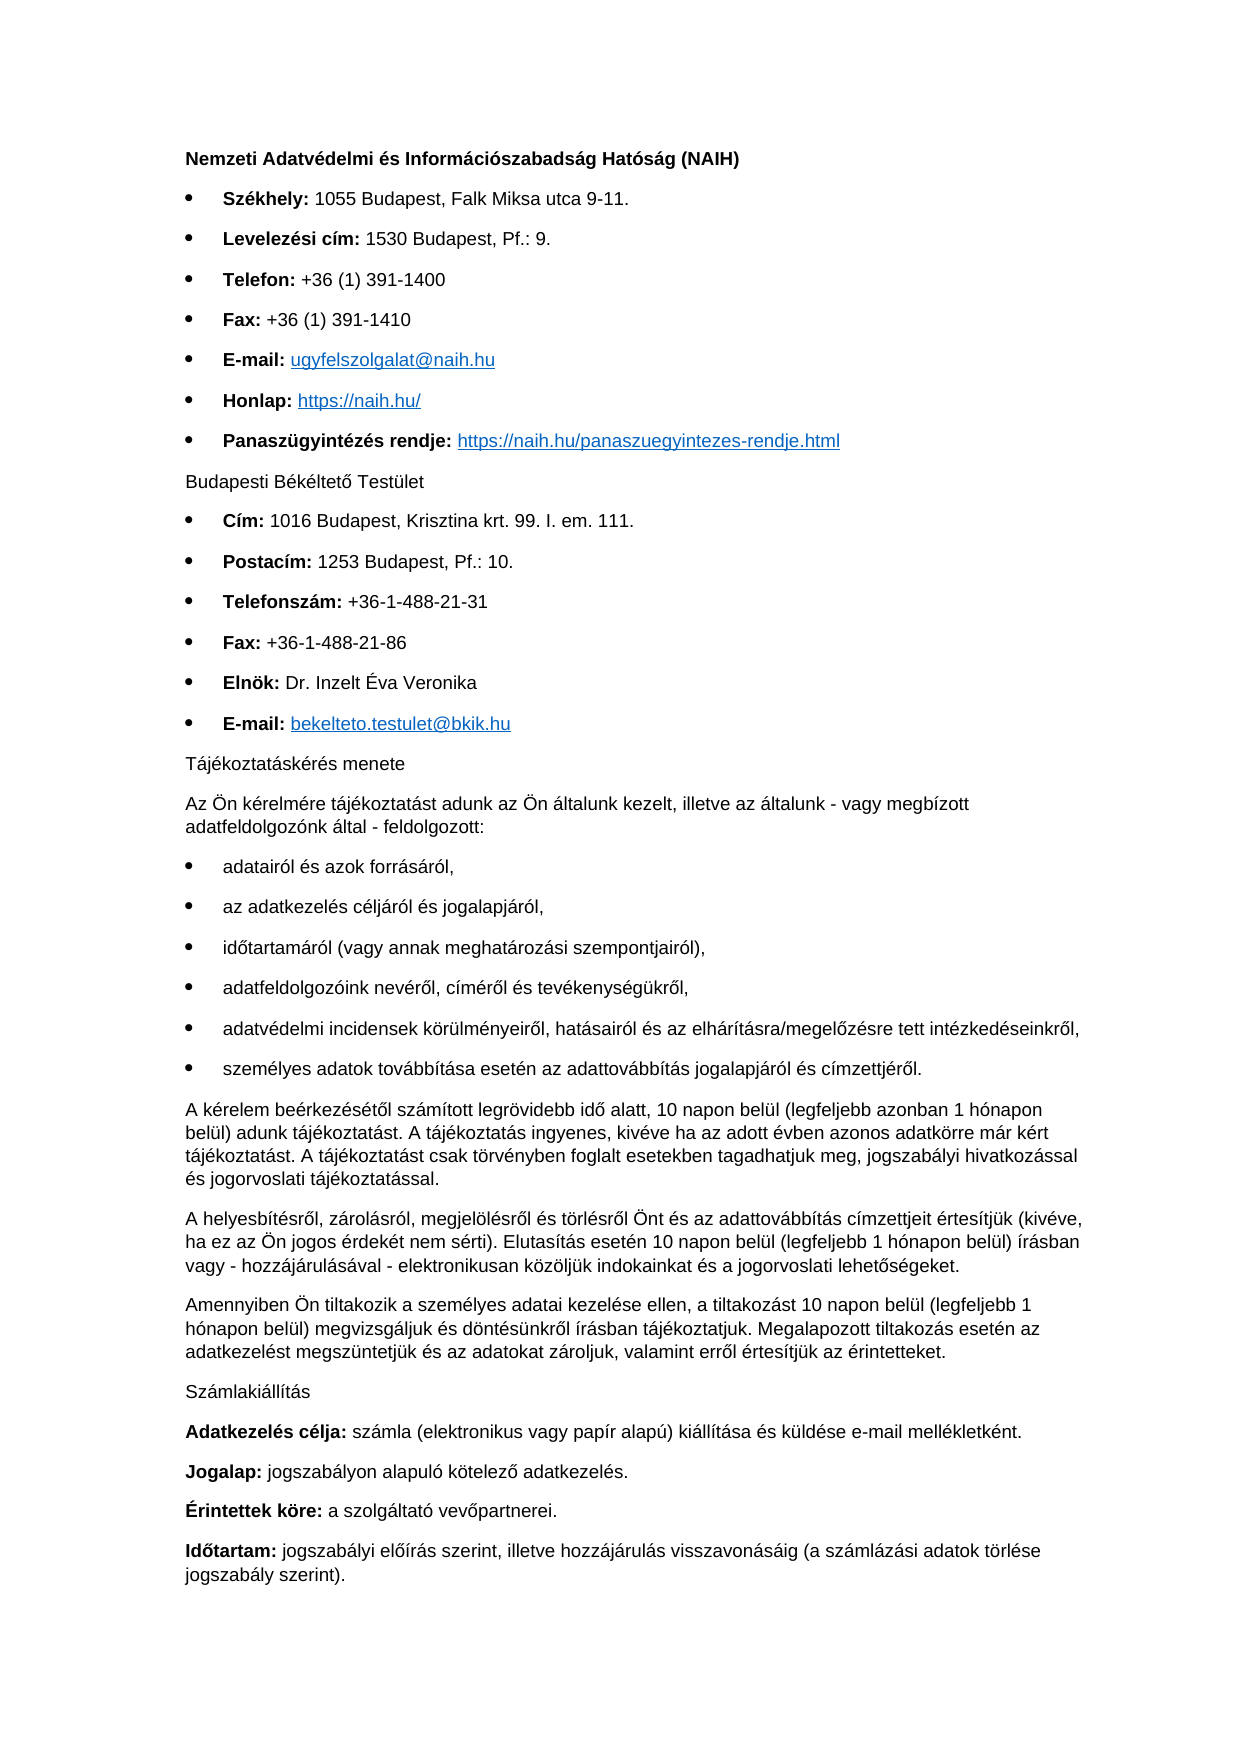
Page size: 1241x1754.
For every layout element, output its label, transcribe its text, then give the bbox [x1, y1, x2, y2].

text Budapesti Békéltető Testület [185, 470, 1093, 492]
text Adatkezelés célja: számla (elektronikus vagy papír alapú) kiállítása és küldése e-mail mellékletként. [185, 1421, 1093, 1442]
list Levelezési cím: 1530 Budapest, Pf.: 9. [185, 228, 1093, 250]
list időtartamáról (vagy annak meghatározási szempontjairól), [185, 937, 1093, 959]
list Telefon: +36 (1) 391-1400 [185, 268, 1093, 290]
text Nemzeti Adatvédelmi és Információszabadság Hatóság (NAIH) [185, 148, 1093, 169]
list adatfeldolgozóink nevéről, címéről és tevékenységükről, [185, 977, 1093, 999]
text A kérelem beérkezésétől számított legrövidebb idő alatt, 10 napon belül (legfeljebb azonban 1 hónapon belül) adunk tájékoztatást. A tájékoztatás ingyenes, kivéve ha az adott évben azonos adatkörre már kért tájékoztatást. A tájékoztatást csak törvényben foglalt esetekben tagadhatjuk meg, jogszabályi hivatkozással és jogorvoslati tájékoztatással. [185, 1098, 1093, 1189]
list Panaszügyintézés rendje: https://naih.hu/panaszuegyintezes-rendje.html [185, 430, 1093, 452]
list Telefonszám: +36-1-488-21-31 [185, 591, 1093, 613]
text Tájékoztatáskérés menete [185, 753, 1093, 774]
text Az Ön kérelmére tájékoztatást adunk az Ön általunk kezelt, illetve az általunk - vagy megbízott adatfeldolgozónk által - feldolgozott: [185, 793, 1093, 837]
list E-mail: ugyfelszolgalat@naih.hu [185, 349, 1093, 371]
list Fax: +36 (1) 391-1410 [185, 309, 1093, 331]
list Székhely: 1055 Budapest, Falk Miksa utca 9-11. [185, 187, 1093, 209]
text Amennyiben Ön tiltakozik a személyes adatai kezelése ellen, a tiltakozást 10 napon belül (legfeljebb 1 hónapon belül) megvizsgáljuk és döntésünkről írásban tájékoztatjuk. Megalapozott tiltakozás esetén az adatkezelést megszüntetjük és az adatokat zároljuk, valamint erről értesítjük az érintetteket. [185, 1294, 1093, 1362]
list E-mail: bekelteto.testulet@bkik.hu [185, 712, 1093, 734]
text A helyesbítésről, zárolásról, megjelölésről és törlésről Önt és az adattovábbítás címzettjeit értesítjük (kivéve, ha ez az Ön jogos érdekét nem sérti). Elutasítás esetén 10 napon belül (legfeljebb 1 hónapon belül) írásban vagy - hozzájárulásával - elektronikusan közöljük indokainkat és a jogorvoslati lehetőségeket. [185, 1208, 1093, 1276]
text Időtartam: jogszabályi előírás szerint, illetve hozzájárulás visszavonásáig (a számlázási adatok törlése jogszabály szerint). [185, 1540, 1093, 1585]
list személyes adatok továbbítása esetén az adattovábbítás jogalapjáról és címzettjéről. [185, 1058, 1093, 1080]
list Cím: 1016 Budapest, Krisztina krt. 99. I. em. 111. [185, 510, 1093, 532]
list adatvédelmi incidensek körülményeiről, hatásairól és az elhárításra/megelőzésre tett intézkedéseinkről, [185, 1017, 1093, 1039]
list Honlap: https://naih.hu/ [185, 389, 1093, 412]
list Postacím: 1253 Budapest, Pf.: 10. [185, 551, 1093, 573]
list adatairól és azok forrásáról, [185, 856, 1093, 878]
text Jogalap: jogszabályon alapuló kötelező adatkezelés. [185, 1460, 1093, 1482]
list Elnök: Dr. Inzelt Éva Veronika [185, 672, 1093, 694]
text Érintettek köre: a szolgáltató vevőpartnerei. [185, 1500, 1093, 1522]
list Fax: +36-1-488-21-86 [185, 632, 1093, 654]
list az adatkezelés céljáról és jogalapjáról, [185, 896, 1093, 918]
text Számlakiállítás [185, 1381, 1093, 1402]
